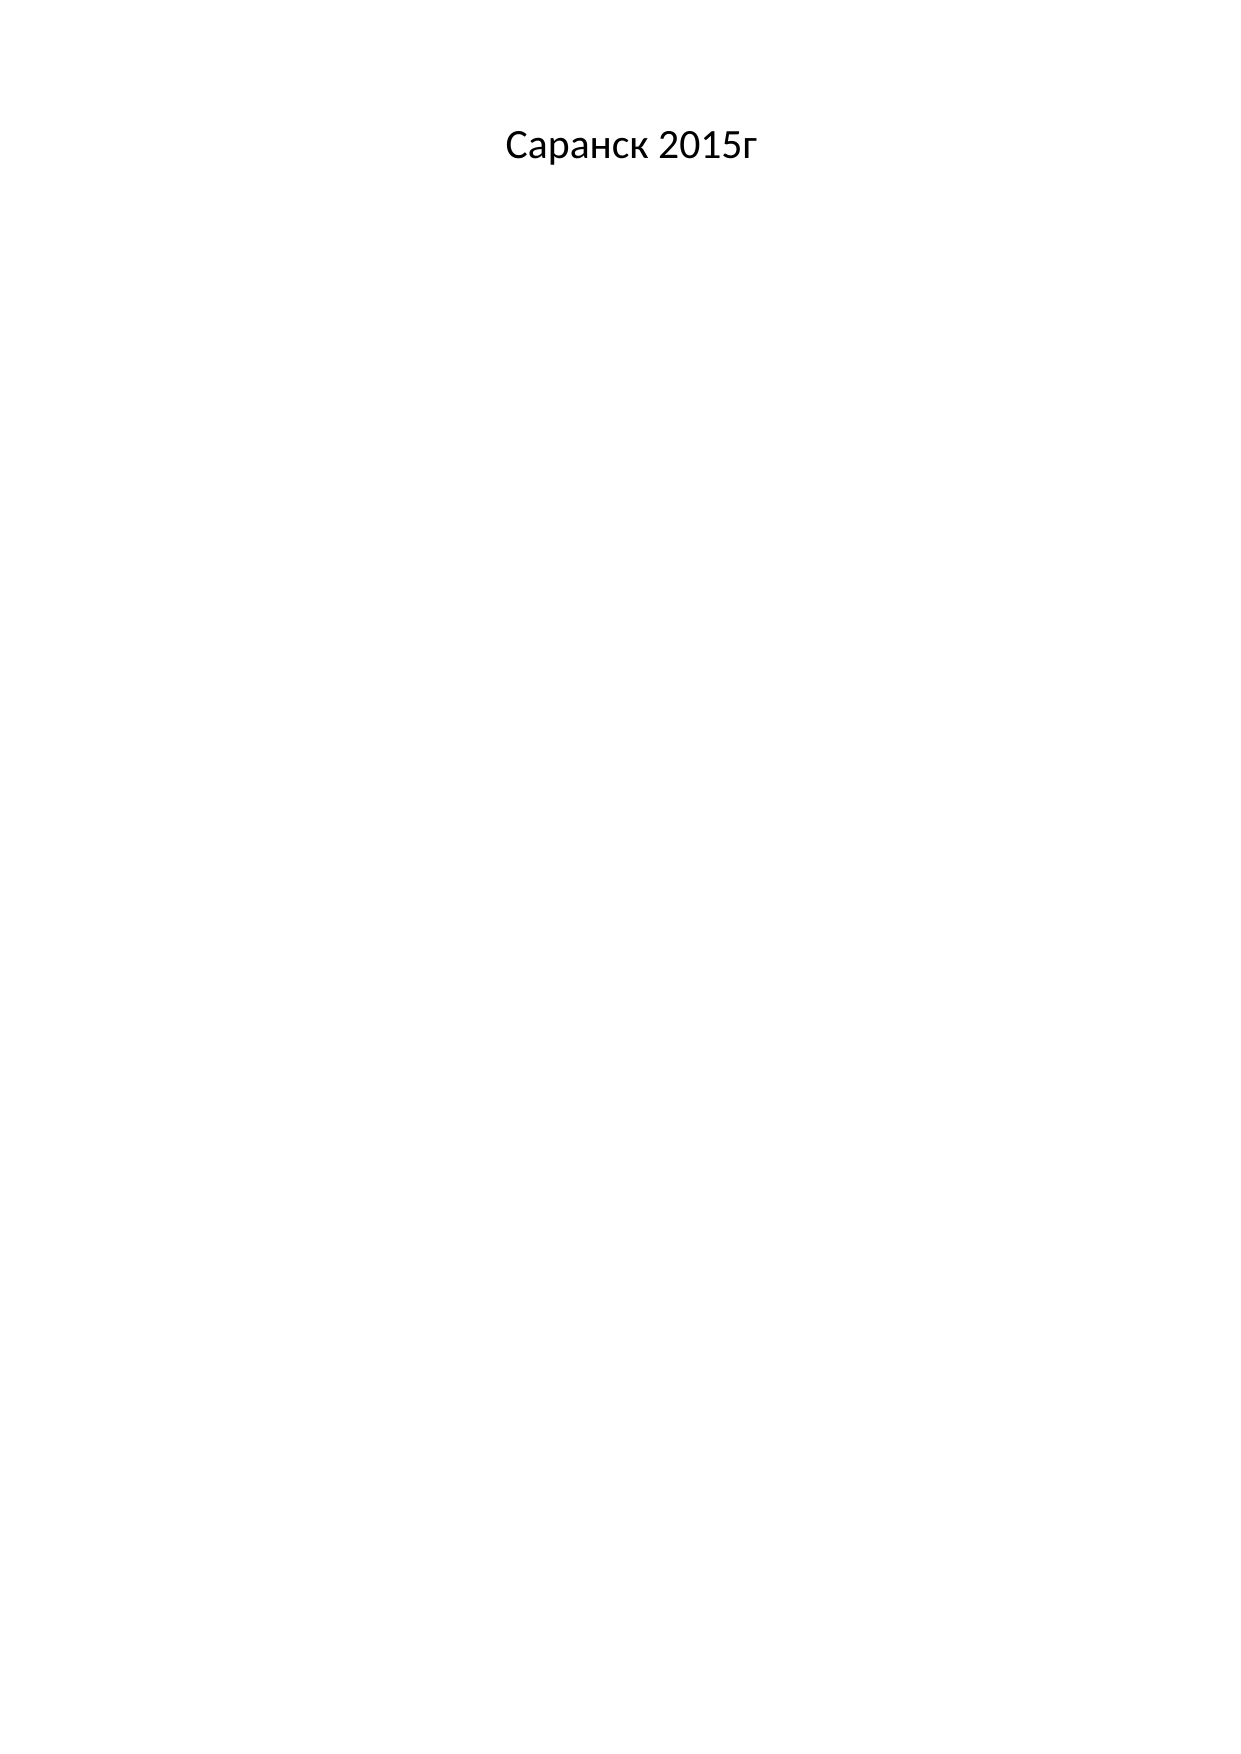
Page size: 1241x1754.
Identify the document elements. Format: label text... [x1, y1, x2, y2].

text Саранск 2015г [148, 118, 1152, 169]
